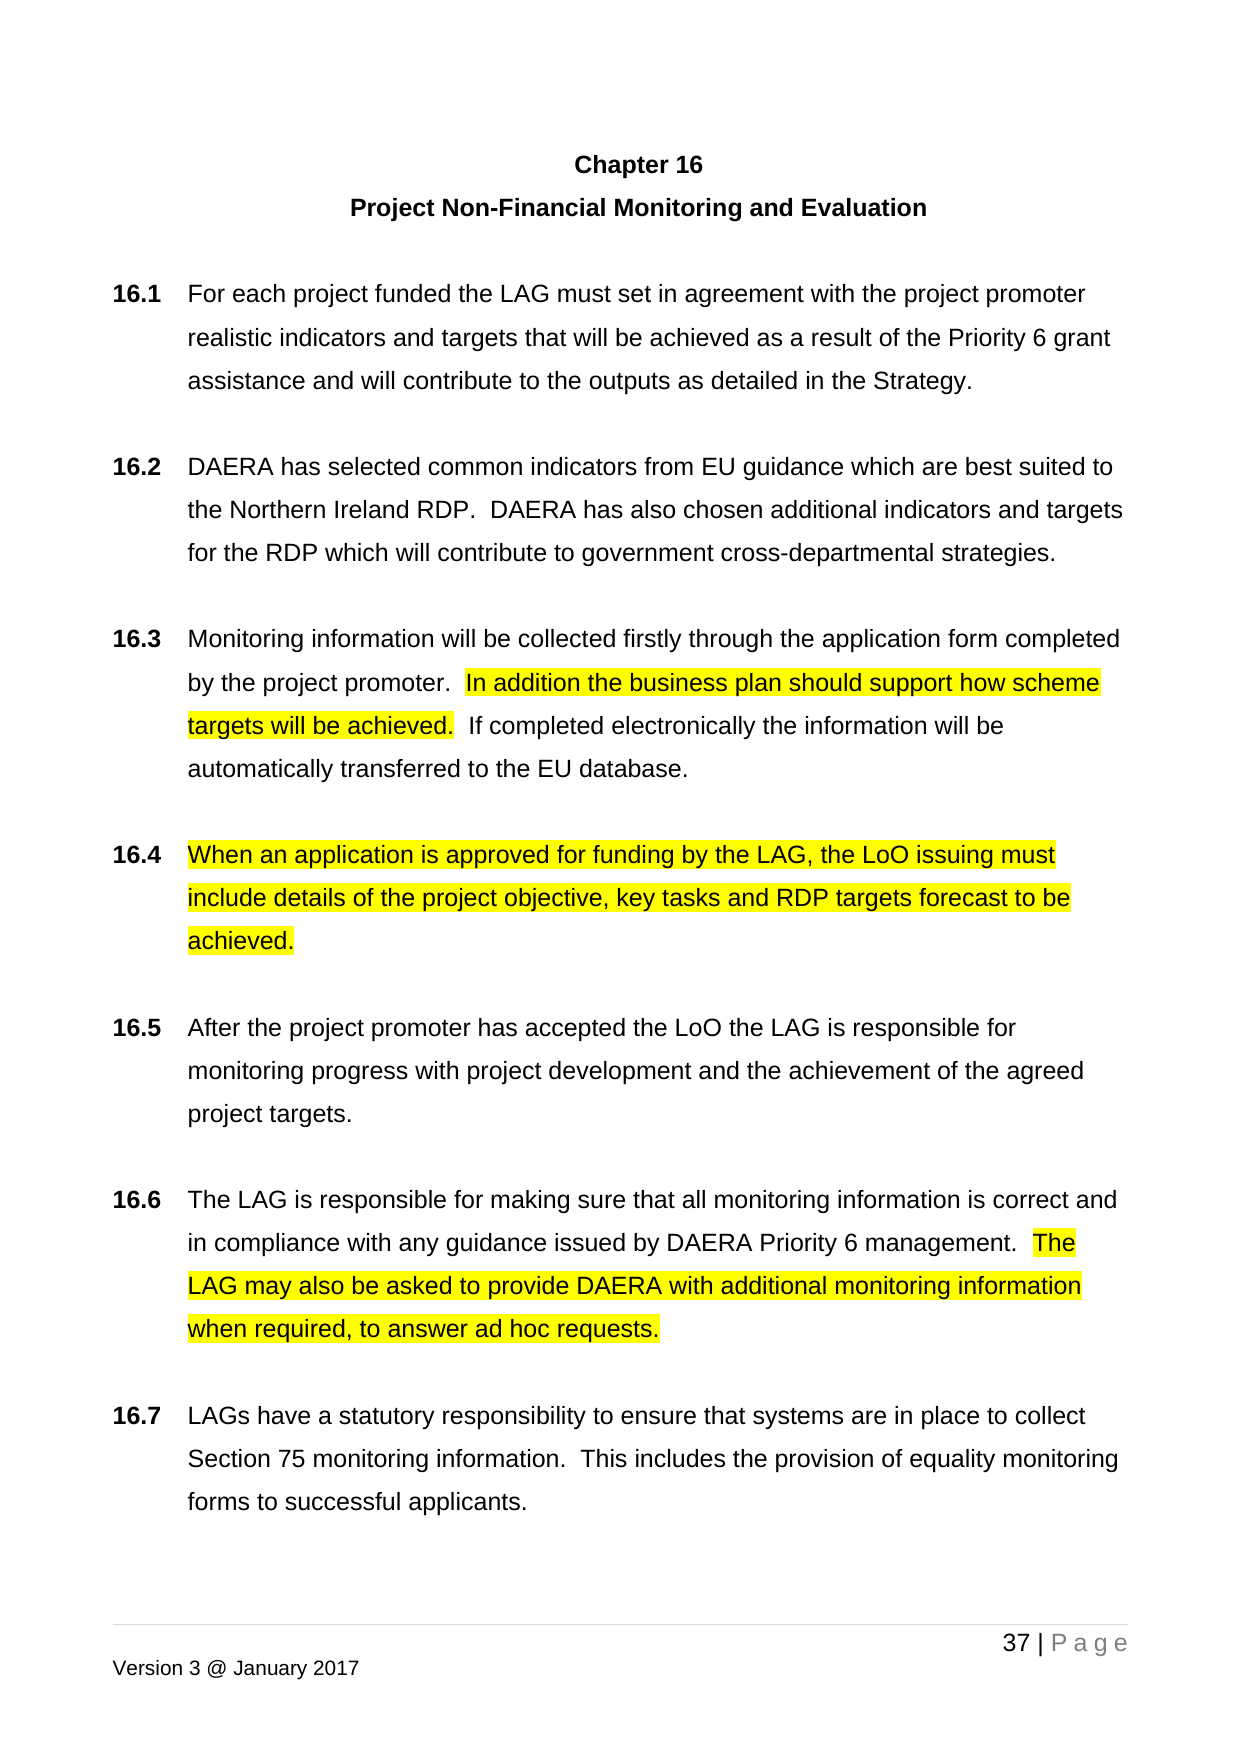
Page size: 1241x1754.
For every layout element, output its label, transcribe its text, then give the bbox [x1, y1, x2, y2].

text 16.2 DAERA has selected common indicators from EU guidance which are best suited to the Northern Ireland RDP. DAERA has also chosen additional indicators and targets for the RDP which will contribute to government cross-departmental strategies. [112, 452, 1128, 567]
text 16.1 For each project funded the LAG must set in agreement with the project promoter realistic indicators and targets that will be achieved as a result of the Priority 6 grant assistance and will contribute to the outputs as detailed in the Strategy. [112, 279, 1128, 394]
text 16.3 Monitoring information will be collected firstly through the application form completed by the project promoter. In addition the business plan should support how scheme targets will be achieved. If completed electronically the information will be automatically transferred to the EU database. [112, 624, 1128, 782]
text Chapter 16 [150, 150, 1128, 179]
text 16.4 When an application is approved for funding by the LAG, the LoO issuing must include details of the project objective, key tasks and RDP targets forecast to be achieved. [112, 840, 1128, 955]
text Project Non-Financial Monitoring and Evaluation [150, 193, 1128, 222]
text 16.5 After the project promoter has accepted the LoO the LAG is responsible for monitoring progress with project development and the achievement of the agreed project targets. [112, 1012, 1128, 1127]
text 16.7 LAGs have a statutory responsibility to ensure that systems are in place to collect Section 75 monitoring information. This includes the provision of equality monitoring forms to successful applicants. [112, 1401, 1128, 1516]
text 16.6 The LAG is responsible for making sure that all monitoring information is correct and in compliance with any guidance issued by DAERA Priority 6 management. The LAG may also be asked to provide DAERA with additional monitoring information when required, to answer ad hoc requests. [112, 1185, 1128, 1343]
